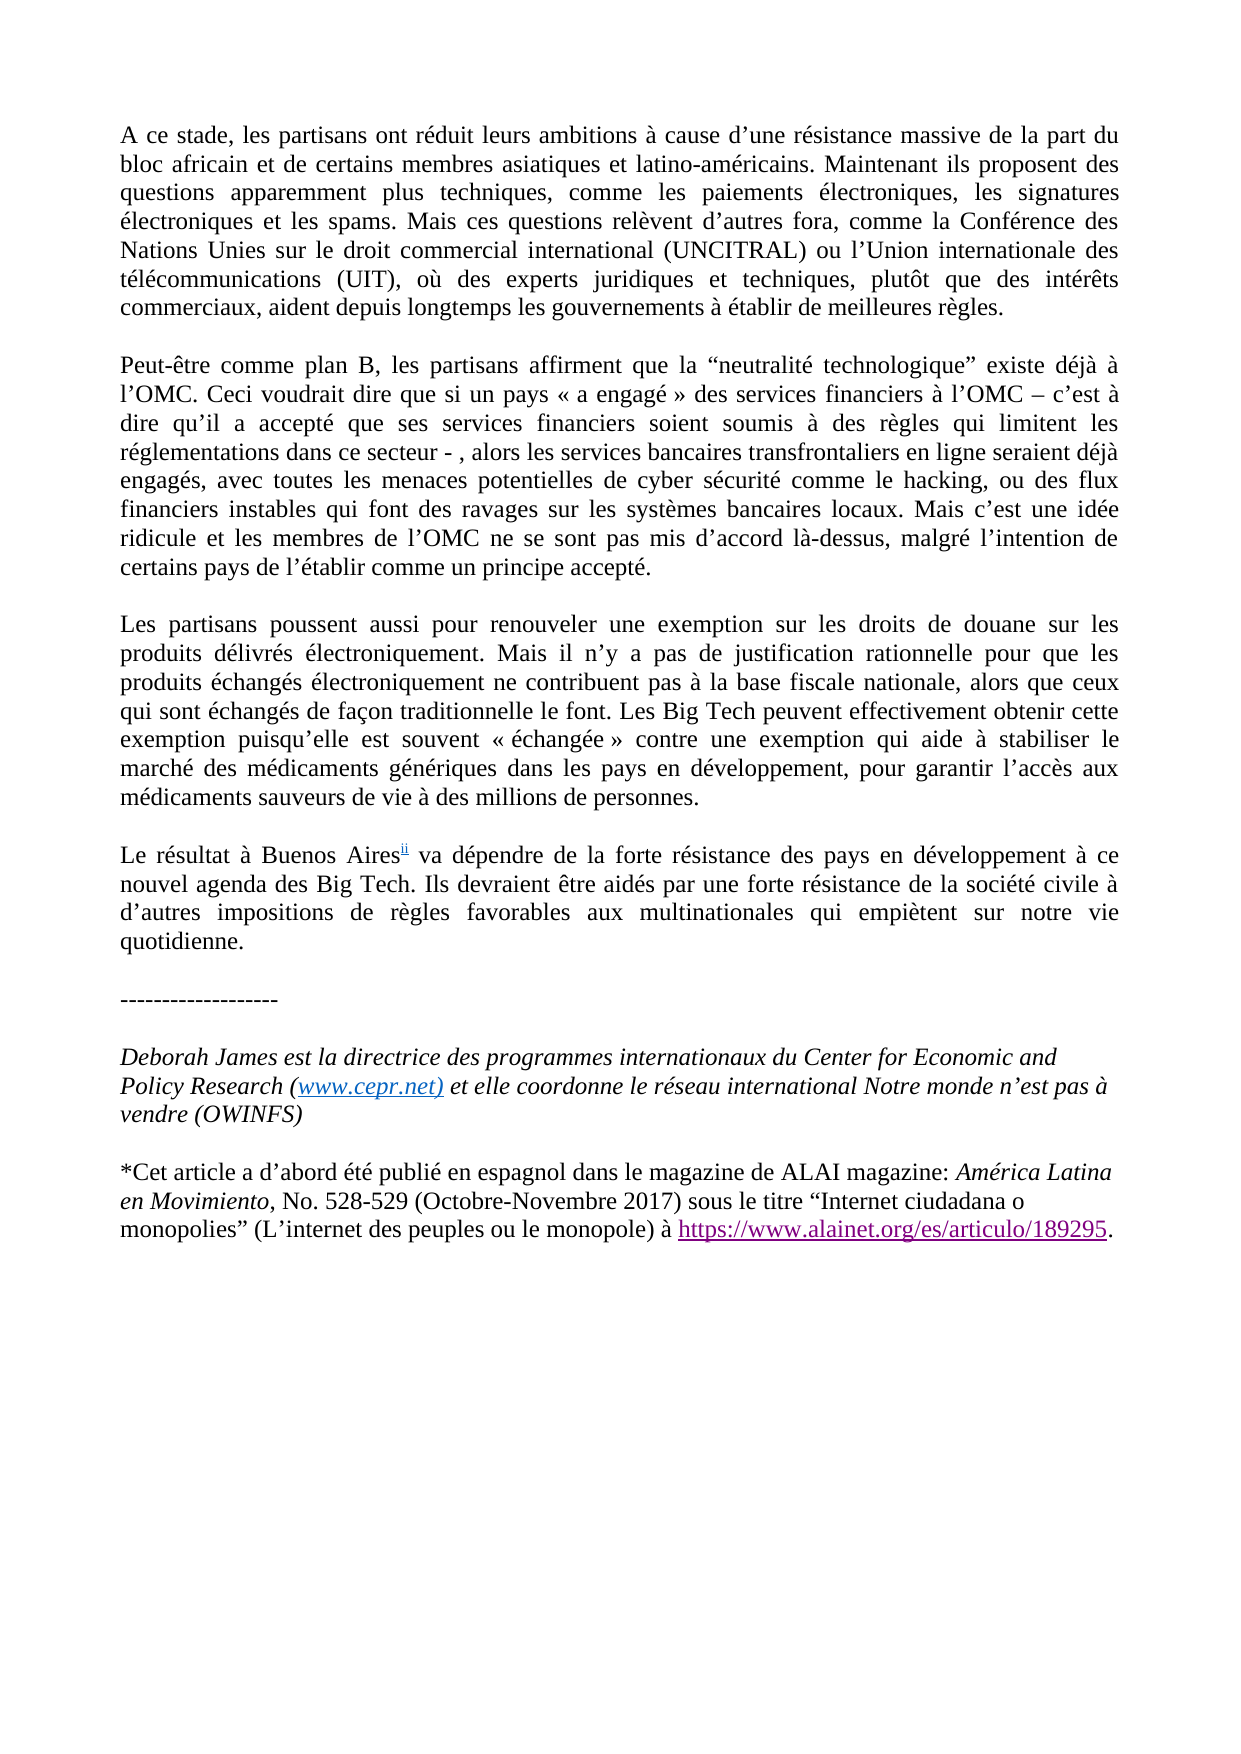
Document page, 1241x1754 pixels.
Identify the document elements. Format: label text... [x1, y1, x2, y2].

text ------------------- [120, 984, 1120, 1013]
text A ce stade, les partisans ont réduit leurs ambitions à cause d’une résistance massive de la part du bloc africain et de certains membres asiatiques et latino-américains. Maintenant ils proposent des questions apparemment plus techniques, comme les paiements électroniques, les signatures électroniques et les spams. Mais ces questions relèvent d’autres fora, comme la Conférence des Nations Unies sur le droit commercial international (UNCITRAL) ou l’Union internationale des télécommunications (UIT), où des experts juridiques et techniques, plutôt que des intérêts commerciaux, aident depuis longtemps les gouvernements à établir de meilleures règles. [120, 120, 1120, 321]
text Peut-être comme plan B, les partisans affirment que la “neutralité technologique” existe déjà à l’OMC. Ceci voudrait dire que si un pays « a engagé » des services financiers à l’OMC – c’est à dire qu’il a accepté que ses services financiers soient soumis à des règles qui limitent les réglementations dans ce secteur - , alors les services bancaires transfrontaliers en ligne seraient déjà engagés, avec toutes les menaces potentielles de cyber sécurité comme le hacking, ou des flux financiers instables qui font des ravages sur les systèmes bancaires locaux. Mais c’est une idée ridicule et les membres de l’OMC ne se sont pas mis d’accord là-dessus, malgré l’intention de certains pays de l’établir comme un principe accepté. [120, 350, 1120, 580]
text Deborah James est la directrice des programmes internationaux du Center for Economic and Policy Research (www.cepr.net) et elle coordonne le réseau international Notre monde n’est pas à vendre (OWINFS) [120, 1042, 1120, 1128]
text Le résultat à Buenos Aires va dépendre de la forte résistance des pays en développement à ce nouvel agenda des Big Tech. Ils devraient être aidés par une forte résistance de la société civile à d’autres impositions de règles favorables aux multinationales qui empiètent sur notre vie quotidienne. [120, 840, 1120, 955]
text *Cet article a d’abord été publié en espagnol dans le magazine de ALAI magazine: América Latina en Movimiento, No. 528-529 (Octobre-Novembre 2017) sous le titre “Internet ciudadana o monopolies” (L’internet des peuples ou le monopole) à https://www.alainet.org/es/articulo/189295. [120, 1157, 1120, 1243]
text Les partisans poussent aussi pour renouveler une exemption sur les droits de douane sur les produits délivrés électroniquement. Mais il n’y a pas de justification rationnelle pour que les produits échangés électroniquement ne contribuent pas à la base fiscale nationale, alors que ceux qui sont échangés de façon traditionnelle le font. Les Big Tech peuvent effectivement obtenir cette exemption puisqu’elle est souvent « échangée » contre une exemption qui aide à stabiliser le marché des médicaments génériques dans les pays en développement, pour garantir l’accès aux médicaments sauveurs de vie à des millions de personnes. [120, 609, 1120, 811]
